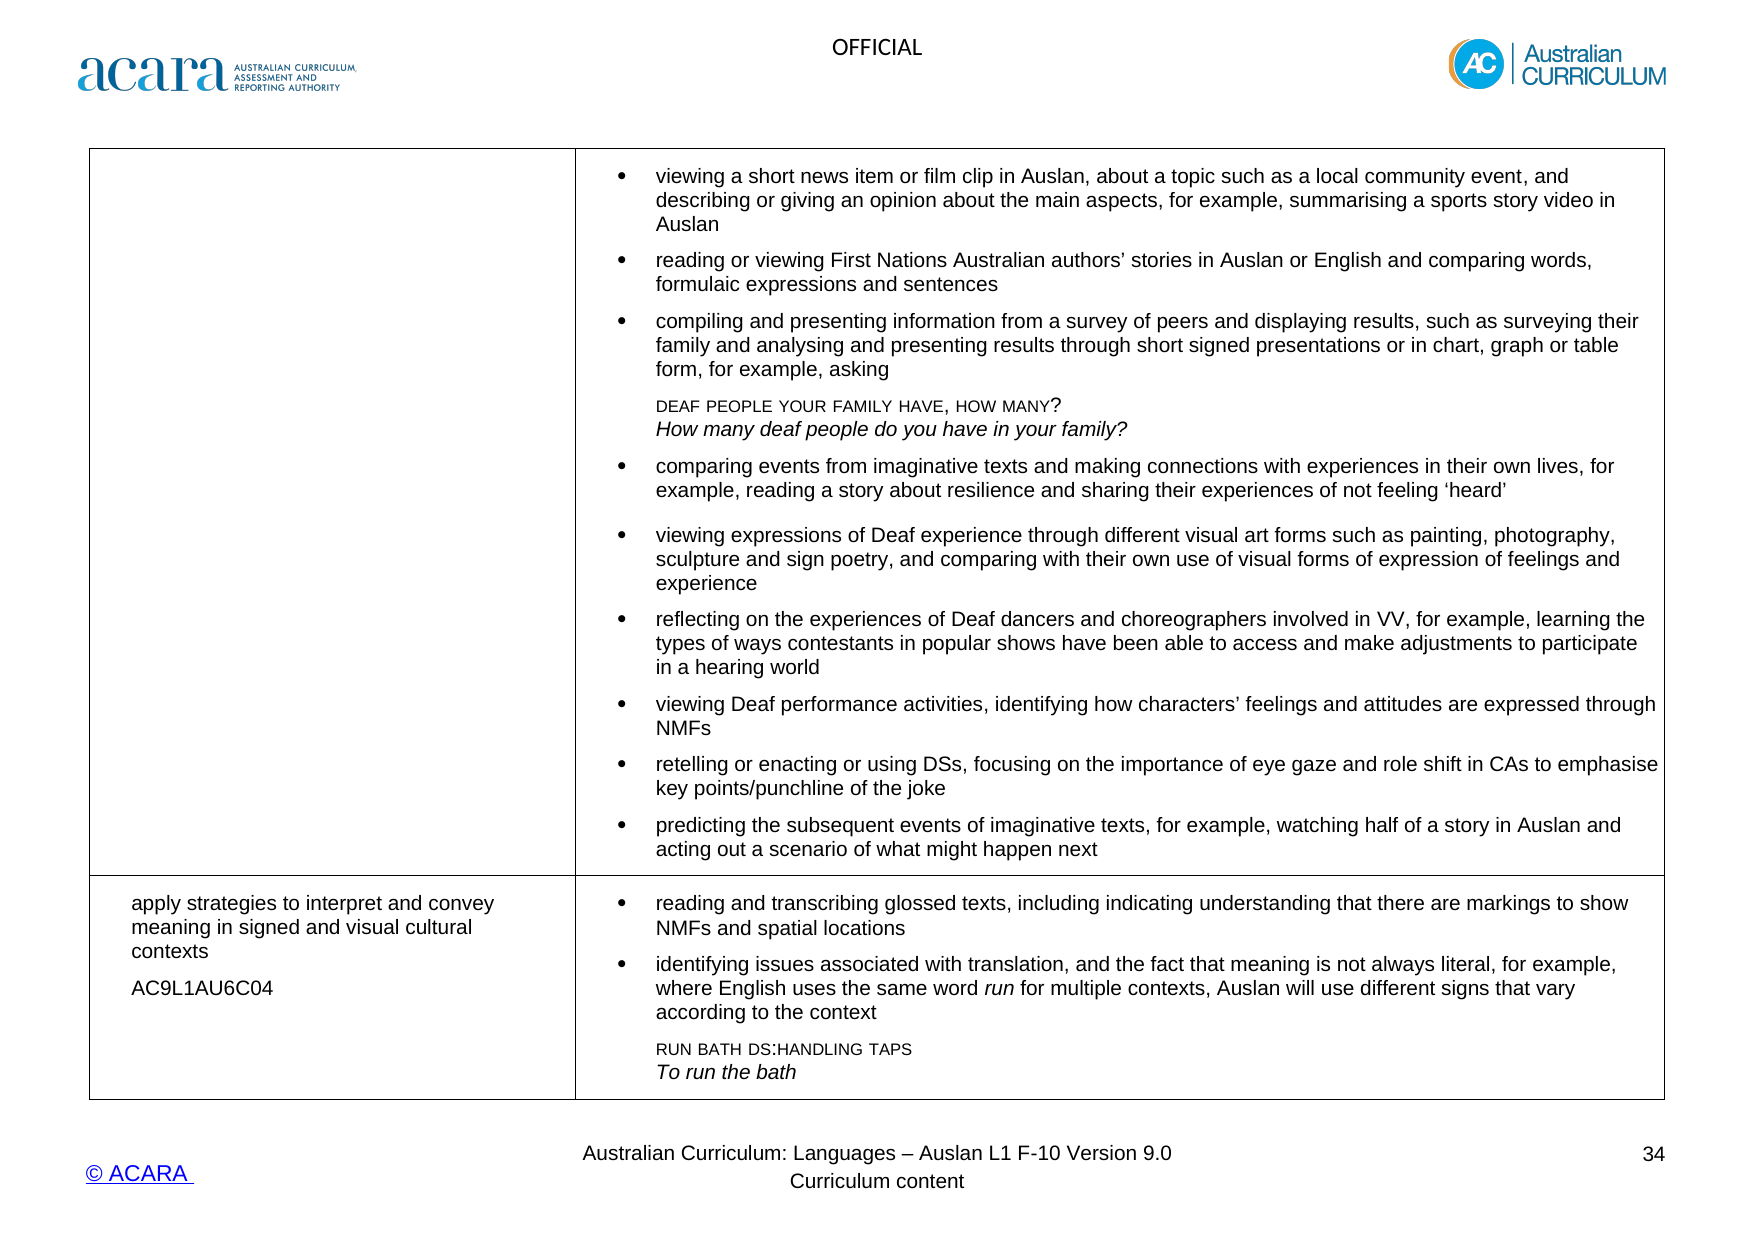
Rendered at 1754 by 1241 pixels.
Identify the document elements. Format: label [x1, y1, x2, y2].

table_cell [90, 876, 575, 1099]
picture [1448, 39, 1471, 89]
table_cell [90, 149, 575, 875]
picture [1487, 39, 1666, 89]
table_cell [576, 876, 1664, 1099]
picture [78, 58, 357, 91]
table_cell [576, 149, 1664, 875]
picture [1464, 53, 1495, 73]
